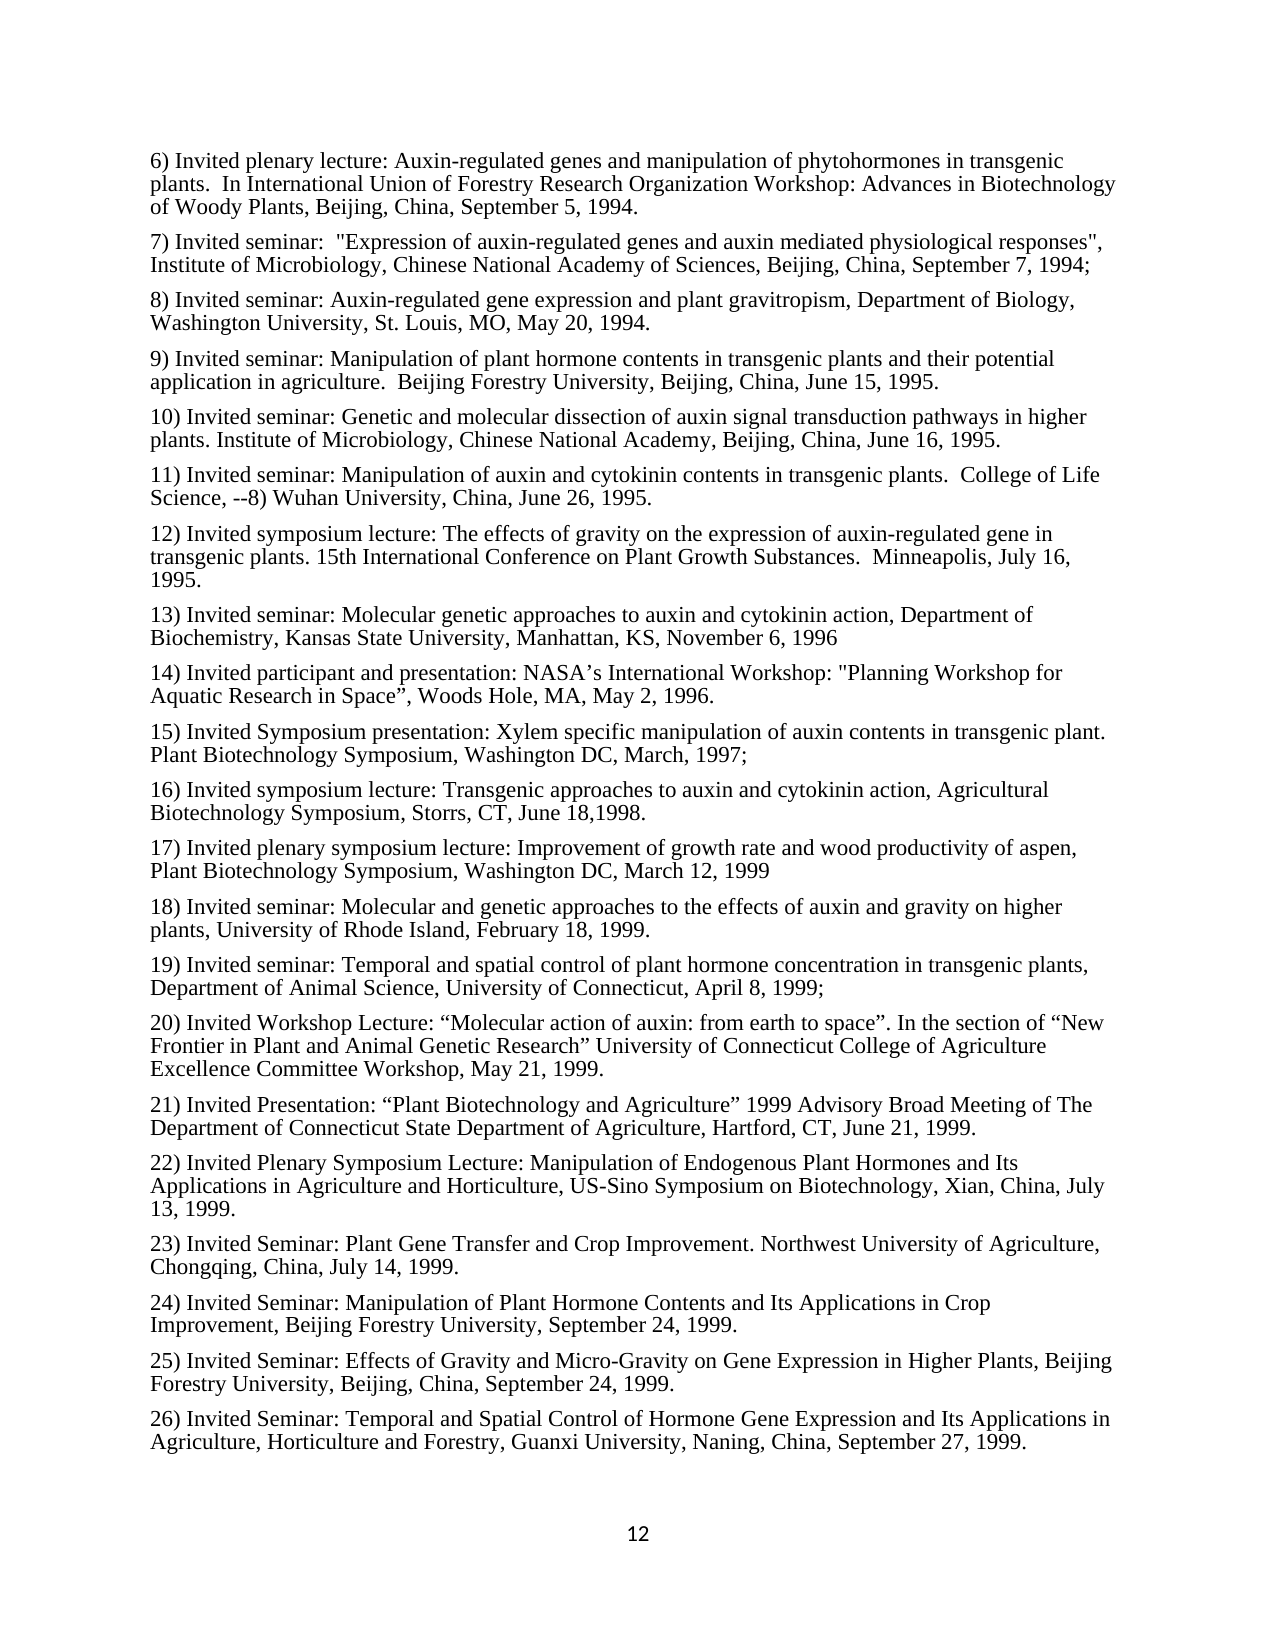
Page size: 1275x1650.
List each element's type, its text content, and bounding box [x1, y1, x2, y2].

text 12) Invited symposium lecture: The effects of gravity on the expression of auxin-regulated gene in transgenic plants. 15th International Conference on Plant Growth Substances. Minneapolis, July 16, 1995. [150, 523, 1125, 592]
text 19) Invited seminar: Temporal and spatial control of plant hormone concentration in transgenic plants, Department of Animal Science, University of Connecticut, April 8, 1999; [150, 954, 1125, 1000]
text 26) Invited Seminar: Temporal and Spatial Control of Hormone Gene Expression and Its Applications in Agriculture, Horticulture and Forestry, Guanxi University, Naning, China, September 27, 1999. [150, 1408, 1125, 1454]
text 9) Invited seminar: Manipulation of plant hormone contents in transgenic plants and their potential application in agriculture. Beijing Forestry University, Beijing, China, June 15, 1995. [150, 348, 1125, 394]
text 11) Invited seminar: Manipulation of auxin and cytokinin contents in transgenic plants. College of Life Science, --8) Wuhan University, China, June 26, 1995. [150, 464, 1125, 510]
text 6) Invited plenary lecture: Auxin-regulated genes and manipulation of phytohormones in transgenic plants. In International Union of Forestry Research Organization Workshop: Advances in Biotechnology of Woody Plants, Beijing, China, September 5, 1994. [150, 150, 1125, 219]
text 7) Invited seminar: "Expression of auxin-regulated genes and auxin mediated physiological responses", Institute of Microbiology, Chinese National Academy of Sciences, Beijing, China, September 7, 1994; [150, 231, 1125, 277]
text 13) Invited seminar: Molecular genetic approaches to auxin and cytokinin action, Department of Biochemistry, Kansas State University, Manhattan, KS, November 6, 1996 [150, 604, 1125, 650]
text 18) Invited seminar: Molecular and genetic approaches to the effects of auxin and gravity on higher plants, University of Rhode Island, February 18, 1999. [150, 896, 1125, 942]
text 20) Invited Workshop Lecture: “Molecular action of auxin: from earth to space”. In the section of “New Frontier in Plant and Animal Genetic Research” University of Connecticut College of Agriculture Excellence Committee Workshop, May 21, 1999. [150, 1012, 1125, 1081]
text 21) Invited Presentation: “Plant Biotechnology and Agriculture” 1999 Advisory Broad Meeting of The Department of Connecticut State Department of Agriculture, Hartford, CT, June 21, 1999. [150, 1094, 1125, 1139]
text 8) Invited seminar: Auxin-regulated gene expression and plant gravitropism, Department of Biology, Washington University, St. Louis, MO, May 20, 1994. [150, 289, 1125, 335]
text 25) Invited Seminar: Effects of Gravity and Micro-Gravity on Gene Expression in Higher Plants, Beijing Forestry University, Beijing, China, September 24, 1999. [150, 1350, 1125, 1396]
text 10) Invited seminar: Genetic and molecular dissection of auxin signal transduction pathways in higher plants. Institute of Microbiology, Chinese National Academy, Beijing, China, June 16, 1995. [150, 406, 1125, 452]
text 24) Invited Seminar: Manipulation of Plant Hormone Contents and Its Applications in Crop Improvement, Beijing Forestry University, September 24, 1999. [150, 1292, 1125, 1337]
text 16) Invited symposium lecture: Transgenic approaches to auxin and cytokinin action, Agricultural Biotechnology Symposium, Storrs, CT, June 18,1998. [150, 779, 1125, 825]
text 22) Invited Plenary Symposium Lecture: Manipulation of Endogenous Plant Hormones and Its Applications in Agriculture and Horticulture, US-Sino Symposium on Biotechnology, Xian, China, July 13, 1999. [150, 1152, 1125, 1221]
text 17) Invited plenary symposium lecture: Improvement of growth rate and wood productivity of aspen, Plant Biotechnology Symposium, Washington DC, March 12, 1999 [150, 837, 1125, 883]
text 23) Invited Seminar: Plant Gene Transfer and Crop Improvement. Northwest University of Agriculture, Chongqing, China, July 14, 1999. [150, 1233, 1125, 1279]
text 14) Invited participant and presentation: NASA’s International Workshop: "Planning Workshop for Aquatic Research in Space”, Woods Hole, MA, May 2, 1996. [150, 662, 1125, 708]
text 15) Invited Symposium presentation: Xylem specific manipulation of auxin contents in transgenic plant. Plant Biotechnology Symposium, Washington DC, March, 1997; [150, 721, 1125, 767]
